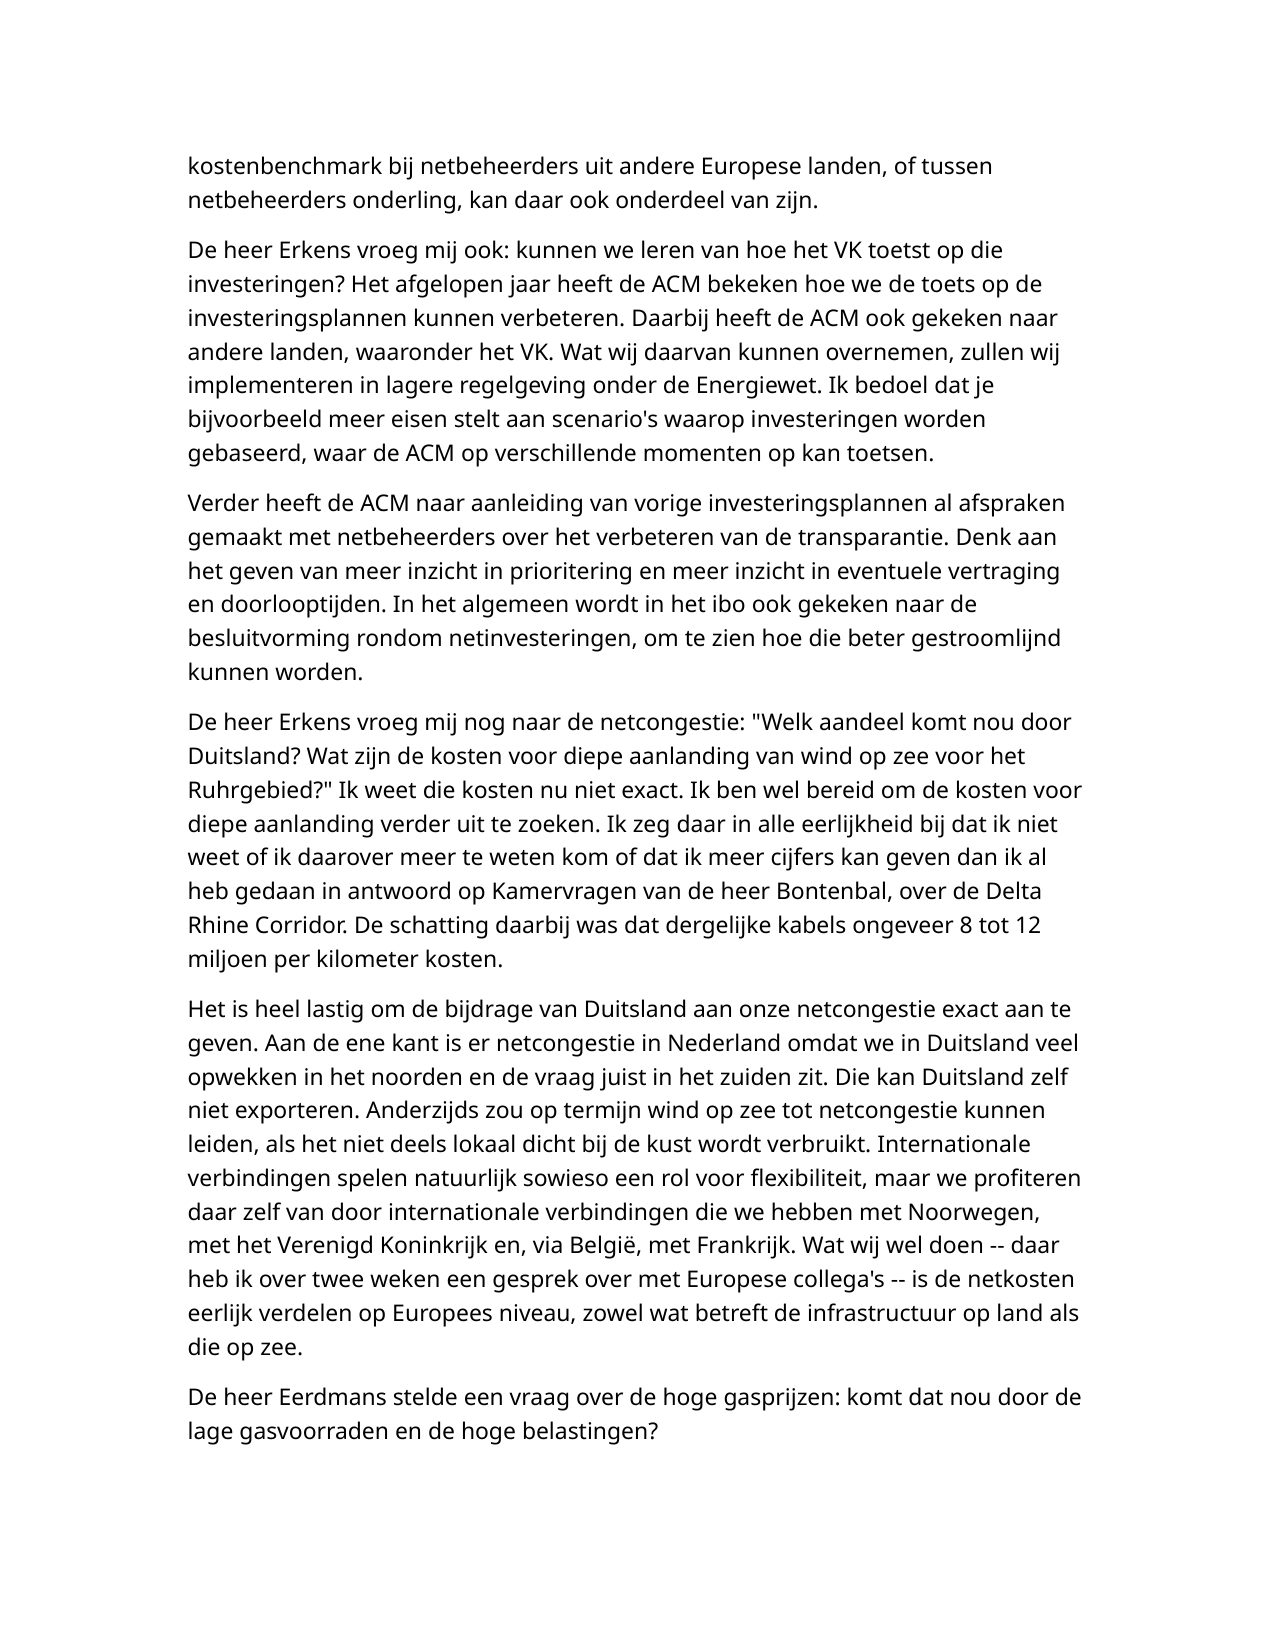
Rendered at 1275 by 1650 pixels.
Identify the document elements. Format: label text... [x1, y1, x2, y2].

text De heer Erkens vroeg mij ook: kunnen we leren van hoe het VK toetst op die investeringen? Het afgelopen jaar heeft de ACM bekeken hoe we de toets op de investeringsplannen kunnen verbeteren. Daarbij heeft de ACM ook gekeken naar andere landen, waaronder het VK. Wat wij daarvan kunnen overnemen, zullen wij implementeren in lagere regelgeving onder de Energiewet. Ik bedoel dat je bijvoorbeeld meer eisen stelt aan scenario's waarop investeringen worden gebaseerd, waar de ACM op verschillende momenten op kan toetsen. [187, 234, 1087, 468]
text Verder heeft de ACM naar aanleiding van vorige investeringsplannen al afspraken gemaakt met netbeheerders over het verbeteren van de transparantie. Denk aan het geven van meer inzicht in prioritering en meer inzicht in eventuele vertraging en doorlooptijden. In het algemeen wordt in het ibo ook gekeken naar de besluitvorming rondom netinvesteringen, om te zien hoe die beter gestroomlijnd kunnen worden. [187, 487, 1087, 687]
text Het is heel lastig om de bijdrage van Duitsland aan onze netcongestie exact aan te geven. Aan de ene kant is er netcongestie in Nederland omdat we in Duitsland veel opwekken in het noorden en de vraag juist in het zuiden zit. Die kan Duitsland zelf niet exporteren. Anderzijds zou op termijn wind op zee tot netcongestie kunnen leiden, als het niet deels lokaal dicht bij de kust wordt verbruikt. Internationale verbindingen spelen natuurlijk sowieso een rol voor flexibiliteit, maar we profiteren daar zelf van door internationale verbindingen die we hebben met Noorwegen, met het Verenigd Koninkrijk en, via België, met Frankrijk. Wat wij wel doen -- daar heb ik over twee weken een gesprek over met Europese collega's -- is de netkosten eerlijk verdelen op Europees niveau, zowel wat betreft de infrastructuur op land als die op zee. [187, 993, 1087, 1362]
text De heer Eerdmans stelde een vraag over de hoge gasprijzen: komt dat nou door de lage gasvoorraden en de hoge belastingen? [187, 1381, 1087, 1446]
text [187, 150, 1087, 215]
text De heer Erkens vroeg mij nog naar de netcongestie: "Welk aandeel komt nou door Duitsland? Wat zijn de kosten voor diepe aanlanding van wind op zee voor het Ruhrgebied?" Ik weet die kosten nu niet exact. Ik ben wel bereid om de kosten voor diepe aanlanding verder uit te zoeken. Ik zeg daar in alle eerlijkheid bij dat ik niet weet of ik daarover meer te weten kom of dat ik meer cijfers kan geven dan ik al heb gedaan in antwoord op Kamervragen van de heer Bontenbal, over de Delta Rhine Corridor. De schatting daarbij was dat dergelijke kabels ongeveer 8 tot 12 miljoen per kilometer kosten. [187, 706, 1087, 974]
